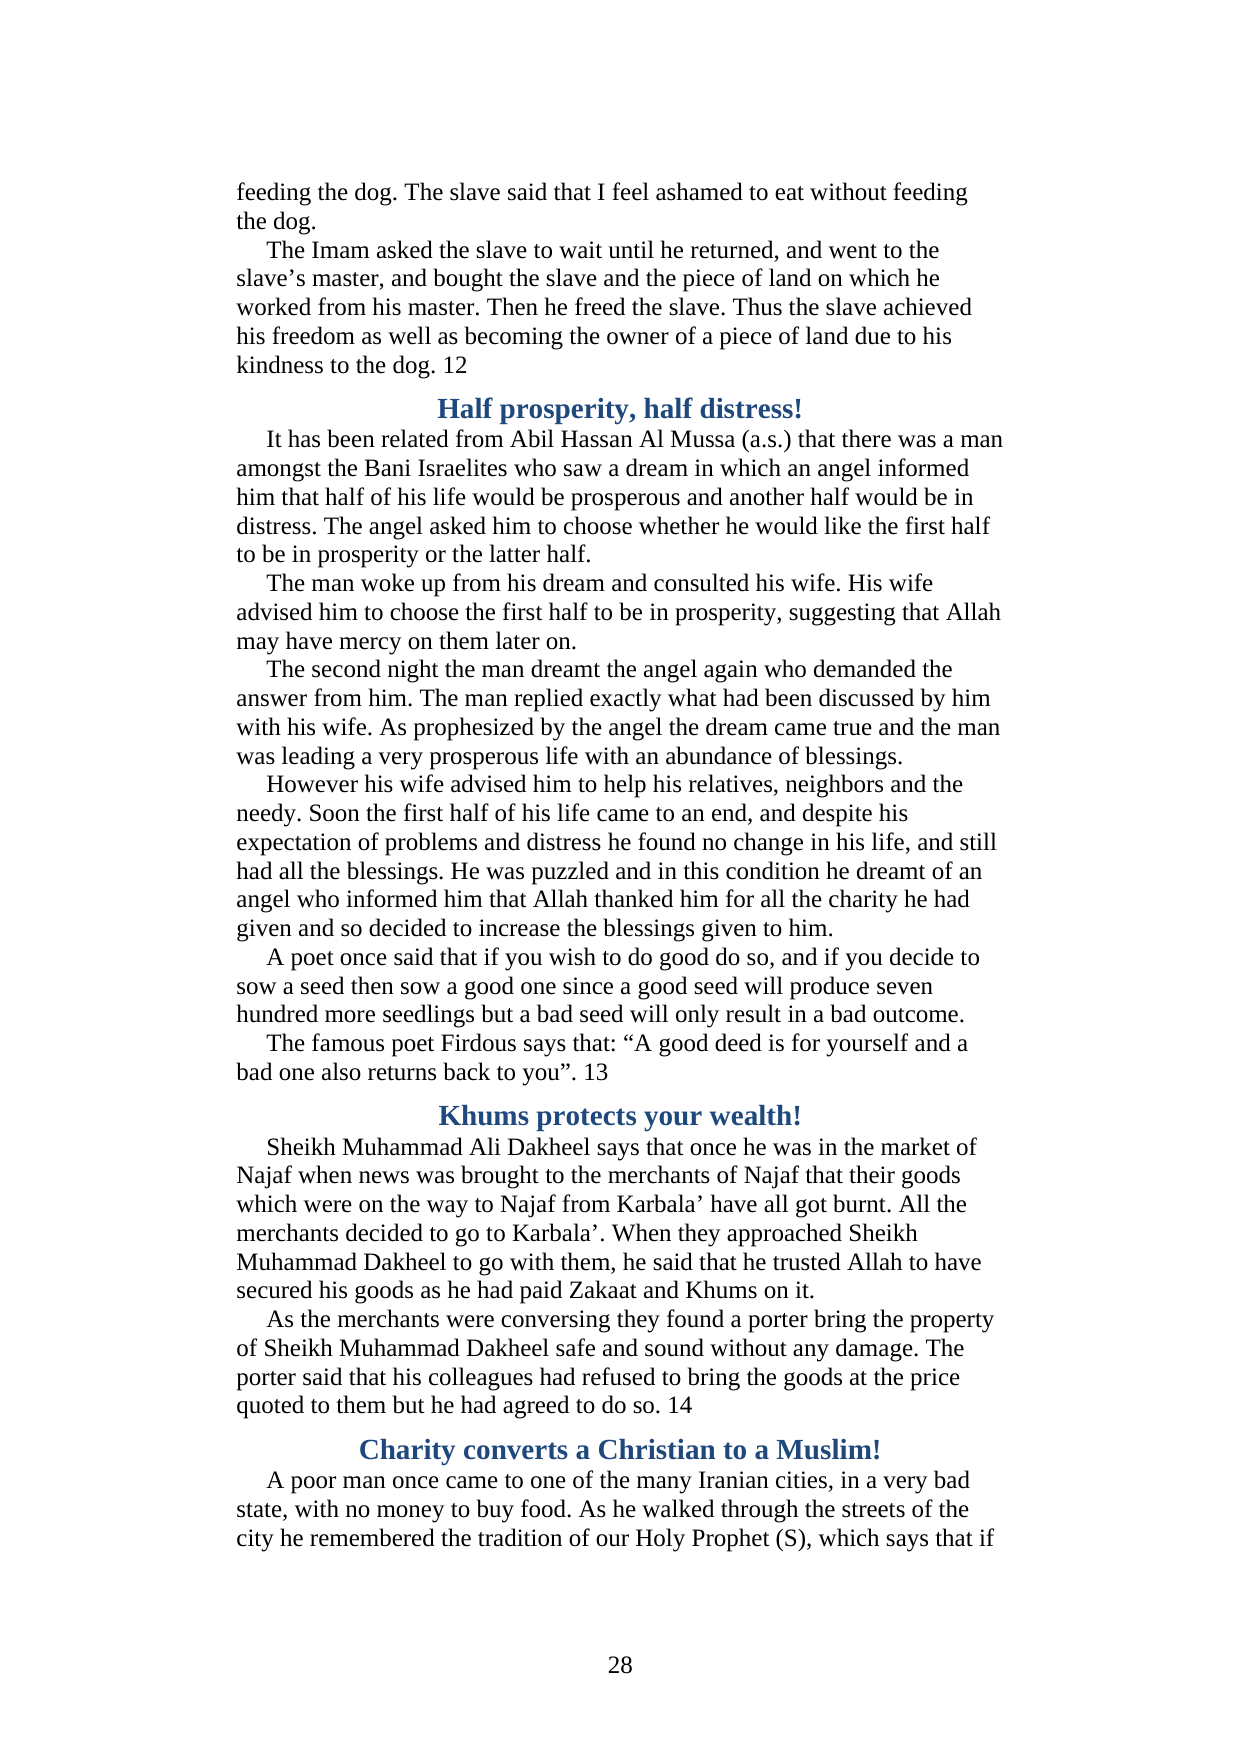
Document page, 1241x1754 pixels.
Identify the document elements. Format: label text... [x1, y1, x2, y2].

text It has been related from Abil Hassan Al Mussa (a.s.) that there was a man amongst the Bani Israelites who saw a dream in which an angel informed him that half of his life would be prosperous and another half would be in distress. The angel asked him to choose whether he would like the first half to be in prosperity or the latter half. [236, 424, 1004, 568]
text The second night the man dreamt the angel again who demanded the answer from him. The man replied exactly what had been discussed by him with his wife. As prophesized by the angel the dream came true and the man was leading a very prosperous life with an abundance of blessings. [236, 654, 1004, 769]
text A poet once said that if you wish to do good do so, and if you decide to sow a seed then sow a good one since a good seed will produce seven hundred more seedlings but a bad seed will only result in a bad outcome. [236, 942, 1004, 1028]
subtitle Charity converts a Christian to a Muslim! [236, 1432, 1004, 1465]
text The famous poet Firdous says that: “A good deed is for yourself and a bad one also returns back to you”. 13 [236, 1028, 1004, 1086]
subtitle Half prosperity, half distress! [236, 391, 1004, 424]
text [236, 1465, 1004, 1552]
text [236, 177, 1004, 235]
text The Imam asked the slave to wait until he returned, and went to the slave’s master, and bought the slave and the piece of land on which he worked from his master. Then he freed the slave. Thus the slave achieved his freedom as well as becoming the owner of a piece of land due to his kindness to the dog. 12 [236, 235, 1004, 378]
text However his wife advised him to help his relatives, neighbors and the needy. Soon the first half of his life came to an end, and despite his expectation of problems and distress he found no change in his life, and still had all the blessings. He was puzzled and in this condition he dreamt of an angel who informed him that Allah thanked him for all the charity he had given and so decided to increase the blessings given to him. [236, 769, 1004, 942]
text As the merchants were conversing they found a porter bring the property of Sheikh Muhammad Dakheel safe and sound without any damage. The porter said that his colleagues had refused to bring the goods at the price quoted to them but he had agreed to do so. 14 [236, 1304, 1004, 1419]
subtitle Khums protects your wealth! [236, 1098, 1004, 1132]
text The man woke up from his dream and consulted his wife. His wife advised him to choose the first half to be in prosperity, suggesting that Allah may have mercy on them later on. [236, 568, 1004, 654]
text Sheikh Muhammad Ali Dakheel says that once he was in the market of Najaf when news was brought to the merchants of Najaf that their goods which were on the way to Najaf from Karbala’ have all got burnt. All the merchants decided to go to Karbala’. When they approached Sheikh Muhammad Dakheel to go with them, he said that he trusted Allah to have secured his goods as he had paid Zakaat and Khums on it. [236, 1132, 1004, 1304]
